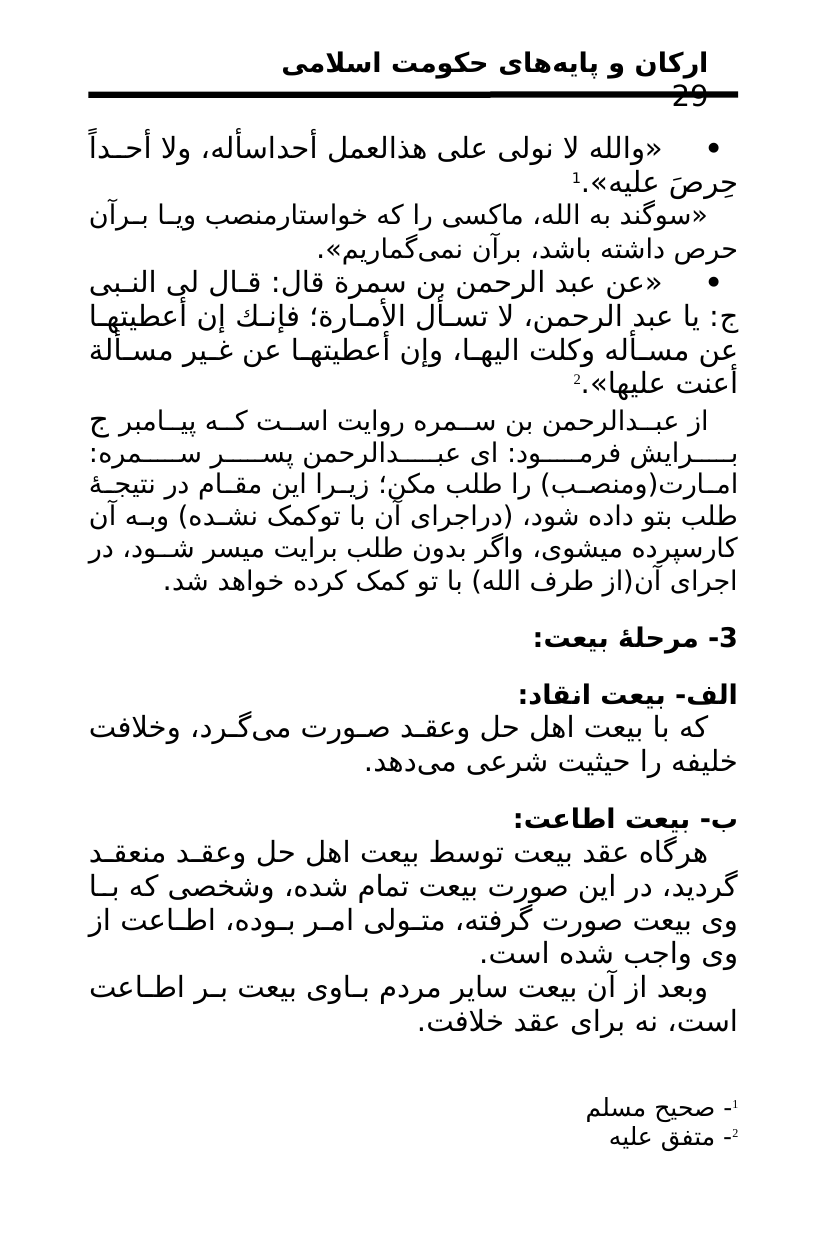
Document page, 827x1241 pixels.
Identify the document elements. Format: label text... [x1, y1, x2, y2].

list «عن عبد الرحمن بن سمرة قال: قال لی النبی ج: یا عبد الرحمن، لا تسأل الأمارة؛ فإنك إن أعطیتها عن مسأله وكلت الیها، وإن أعطیتها عن غیر مسألة أعنت علیها». [89, 265, 738, 401]
text ب- بیعت اطاعت‌: [89, 803, 738, 835]
text که با بیعت اهل حل وعقد صورت می‌گرد، وخلافت خلیفه را حیثیت شرعی می‌دهد. [89, 711, 738, 778]
text الف- بیعت انقاد‌: [89, 679, 738, 711]
text 3- مرحلۀ بیعت‌: [89, 622, 738, 654]
list «والله لا نولی علی هذالعمل أحداسأله، ولا أحداً حِرصَ علیه». [89, 132, 738, 199]
text وبعد از آن بیعت سایر مردم باوی بیعت بر اطاعت است، نه برای عقد خلافت. [89, 971, 738, 1039]
text هرگاه عقد بیعت توسط بیعت اهل حل وعقد منعقد گردید، در این صورت بیعت تمام شده، وشخصی که با وی بیعت صورت گرفته، متولی امر بوده، اطاعت از وی واجب شده است. [89, 835, 738, 971]
text «سوگند به الله، ماکسی را که خواستارمنصب ویا برآن حرص داشته باشد، برآن نمی‌گماریم». [89, 199, 738, 265]
text از عبدالرحمن بن سمره روایت است که پیامبر ج برایش فرمود: ای عبدالرحمن پسر سمره: امارت(ومنصب) را طلب مکن؛ زیرا این مقام در نتیجۀ طلب بتو داده شود، (دراجرای آن با توکمک نشده) وبه آن کارسپرده میشوی، واگر بدون طلب برایت میسر شود، در اجرای آن(از طرف الله) با تو کمک کرده خواهد شد. [89, 401, 738, 597]
